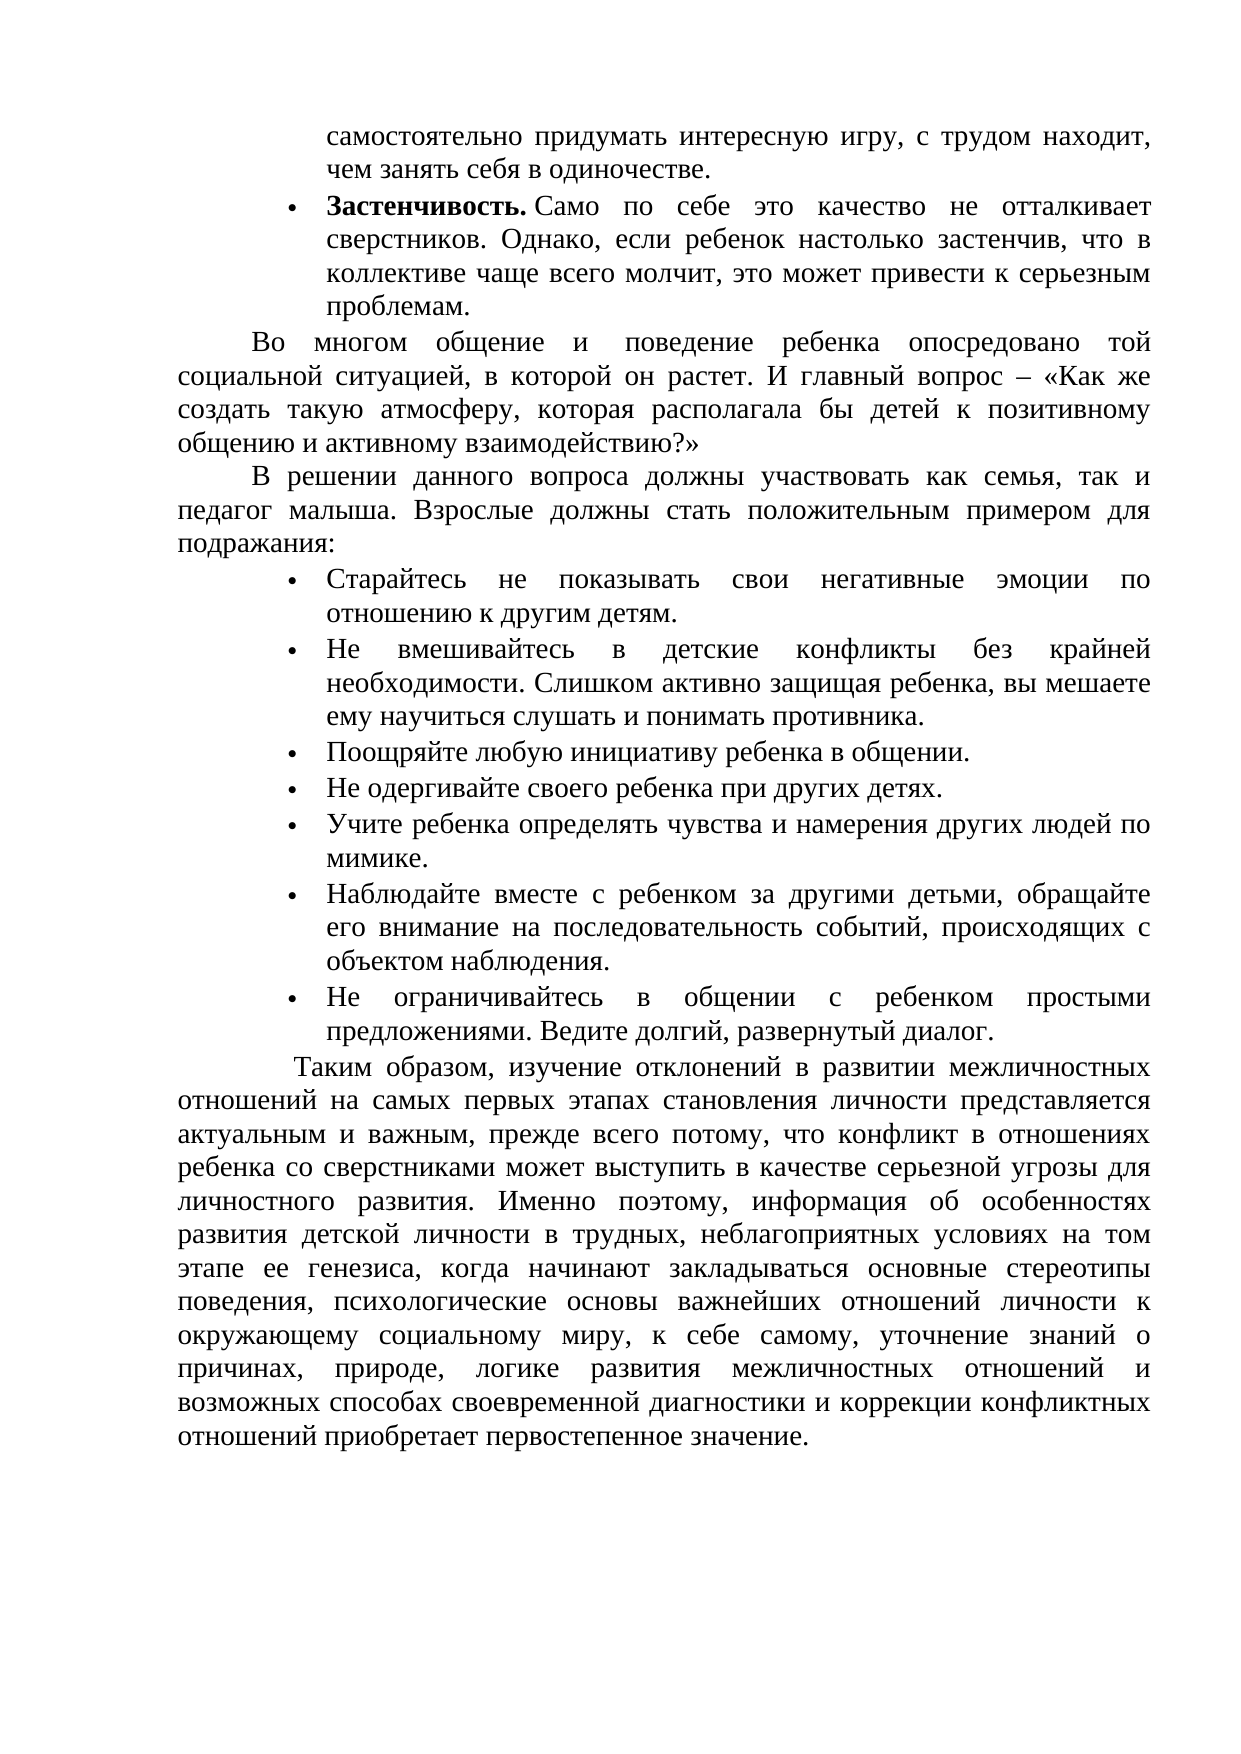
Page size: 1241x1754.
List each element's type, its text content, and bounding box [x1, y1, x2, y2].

list Старайтесь не показывать свои негативные эмоции по отношению к другим детям. [289, 562, 1152, 629]
list Учите ребенка определять чувства и намерения других людей по мимике. [289, 806, 1152, 873]
list Поощряйте любую инициативу ребенка в общении. [289, 734, 1152, 768]
text Во многом общение и поведение ребенка опосредовано той социальной ситуацией, в которой он растет. И главный вопрос – «Как же создать такую атмосферу, которая располагала бы детей к позитивному общению и активному взаимодействию?» [177, 324, 1152, 458]
list Не одергивайте своего ребенка при других детях. [289, 770, 1152, 804]
list Застенчивость. Само по себе это качество не отталкивает сверстников. Однако, если ребенок настолько застенчив, что в коллективе чаще всего молчит, это может привести к серьезным проблемам. [289, 188, 1152, 322]
text Таким образом, изучение отклонений в развитии межличностных отношений на самых первых этапах становления личности представляется актуальным и важным, прежде всего потому, что конфликт в отношениях ребенка со сверстниками может выступить в качестве серьезной угрозы для личностного развития. Именно поэтому, информация об особенностях развития детской личности в трудных, неблагоприятных условиях на том этапе ее генезиса, когда начинают закладываться основные стереотипы поведения, психологические основы важнейших отношений личности к окружающему социальному миру, к себе самому, уточнение знаний о причинах, природе, логике развития межличностных отношений и возможных способах своевременной диагностики и коррекции конфликтных отношений приобретает первостепенное значение. [177, 1049, 1152, 1451]
list Не вмешивайтесь в детские конфликты без крайней необходимости. Слишком активно защищая ребенка, вы мешаете ему научиться слушать и понимать противника. [289, 631, 1152, 732]
text В решении данного вопроса должны участвовать как семья, так и педагог малыша. Взрослые должны стать положительным примером для подражания: [177, 458, 1152, 559]
list Не ограничивайтесь в общении с ребенком простыми предложениями. Ведите долгий, развернутый диалог. [289, 979, 1152, 1046]
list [289, 118, 1152, 185]
list Наблюдайте вместе с ребенком за другими детьми, обращайте его внимание на последовательность событий, происходящих с объектом наблюдения. [289, 876, 1152, 977]
